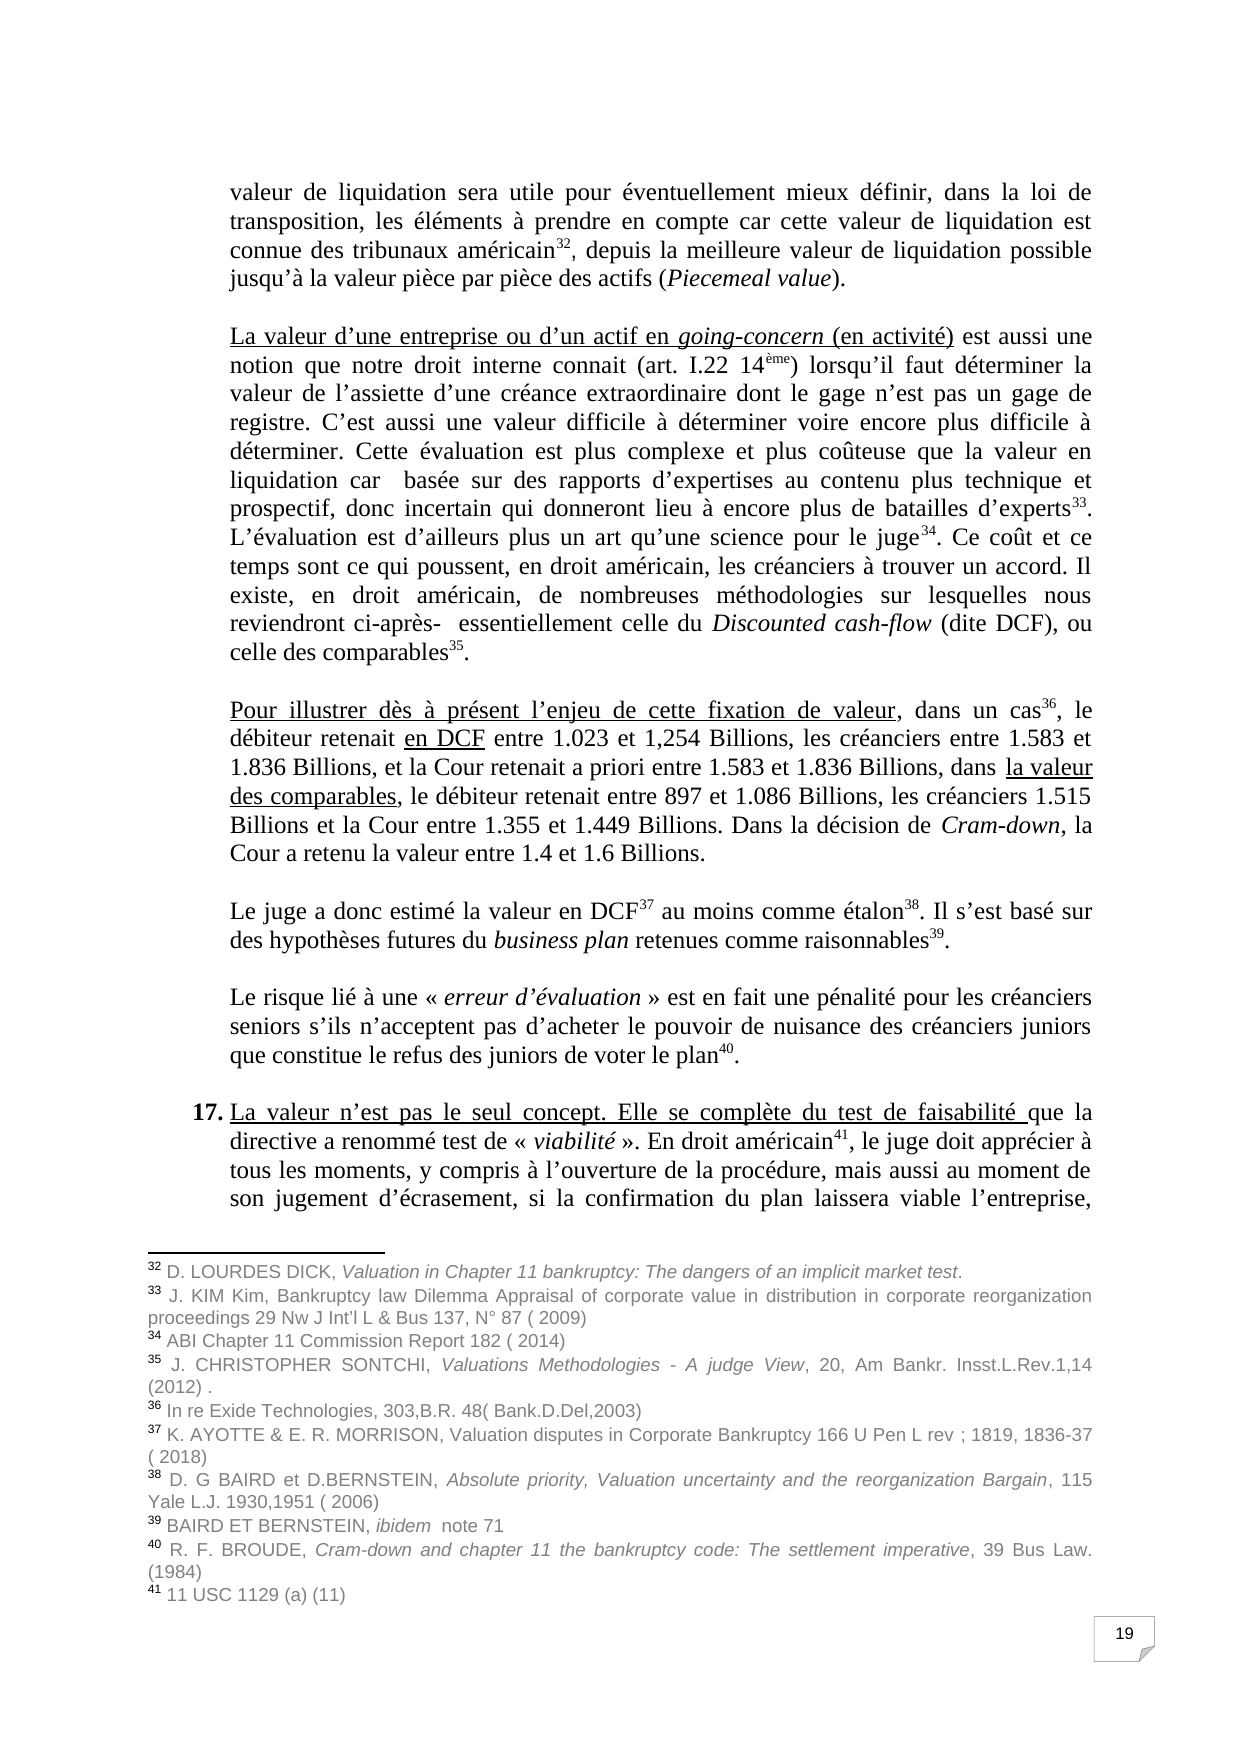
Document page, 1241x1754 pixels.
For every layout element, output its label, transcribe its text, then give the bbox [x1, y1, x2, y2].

list Pour illustrer dès à présent l’enjeu de cette fixation de valeur, dans un cas, le débiteur retenait en DCF entre 1.023 et 1,254 Billions, les créanciers entre 1.583 et 1.836 Billions, et la Cour retenait a priori entre 1.583 et 1.836 Billions, dans la valeur des comparables, le débiteur retenait entre 897 et 1.086 Billions, les créanciers 1.515 Billions et la Cour entre 1.355 et 1.449 Billions. Dans la décision de Cram-down, la Cour a retenu la valeur entre 1.4 et 1.6 Billions. [229, 695, 1092, 867]
list La valeur d’une entreprise ou d’un actif en going-concern (en activité) est aussi une notion que notre droit interne connait (art. I.22 14ème) lorsqu’il faut déterminer la valeur de l’assiette d’une créance extraordinaire dont le gage n’est pas un gage de registre. C’est aussi une valeur difficile à déterminer voire encore plus difficile à déterminer. Cette évaluation est plus complexe et plus coûteuse que la valeur en liquidation car basée sur des rapports d’expertises au contenu plus technique et prospectif, donc incertain qui donneront lieu à encore plus de batailles d’experts. L’évaluation est d’ailleurs plus un art qu’une science pour le juge. Ce coût et ce temps sont ce qui poussent, en droit américain, les créanciers à trouver un accord. Il existe, en droit américain, de nombreuses méthodologies sur lesquelles nous reviendront ci-après- essentiellement celle du Discounted cash-flow (dite DCF), ou celle des comparables. [229, 321, 1092, 666]
list Le juge a donc estimé la valeur en DCF au moins comme étalon. Il s’est basé sur des hypothèses futures du business plan retenues comme raisonnables. [229, 896, 1092, 953]
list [229, 177, 1092, 292]
list Le risque lié à une « erreur d’évaluation » est en fait une pénalité pour les créanciers seniors s’ils n’acceptent pas d’acheter le pouvoir de nuisance des créanciers juniors que constitue le refus des juniors de voter le plan. [229, 982, 1092, 1068]
list La valeur n’est pas le seul concept. Elle se complète du test de faisabilité que la directive a renommé test de « viabilité ». En droit américain, le juge doit apprécier à tous les moments, y compris à l’ouverture de la procédure, mais aussi au moment de son jugement d’écrasement, si la confirmation du plan laissera viable l’entreprise, c’est-à-dire, qu’il ne sera pas suivi d’une liquidation ou de l’activité ou du débiteur si l’activité n’est pas transférée notamment en paiement aux créanciers. [192, 1097, 1092, 1212]
